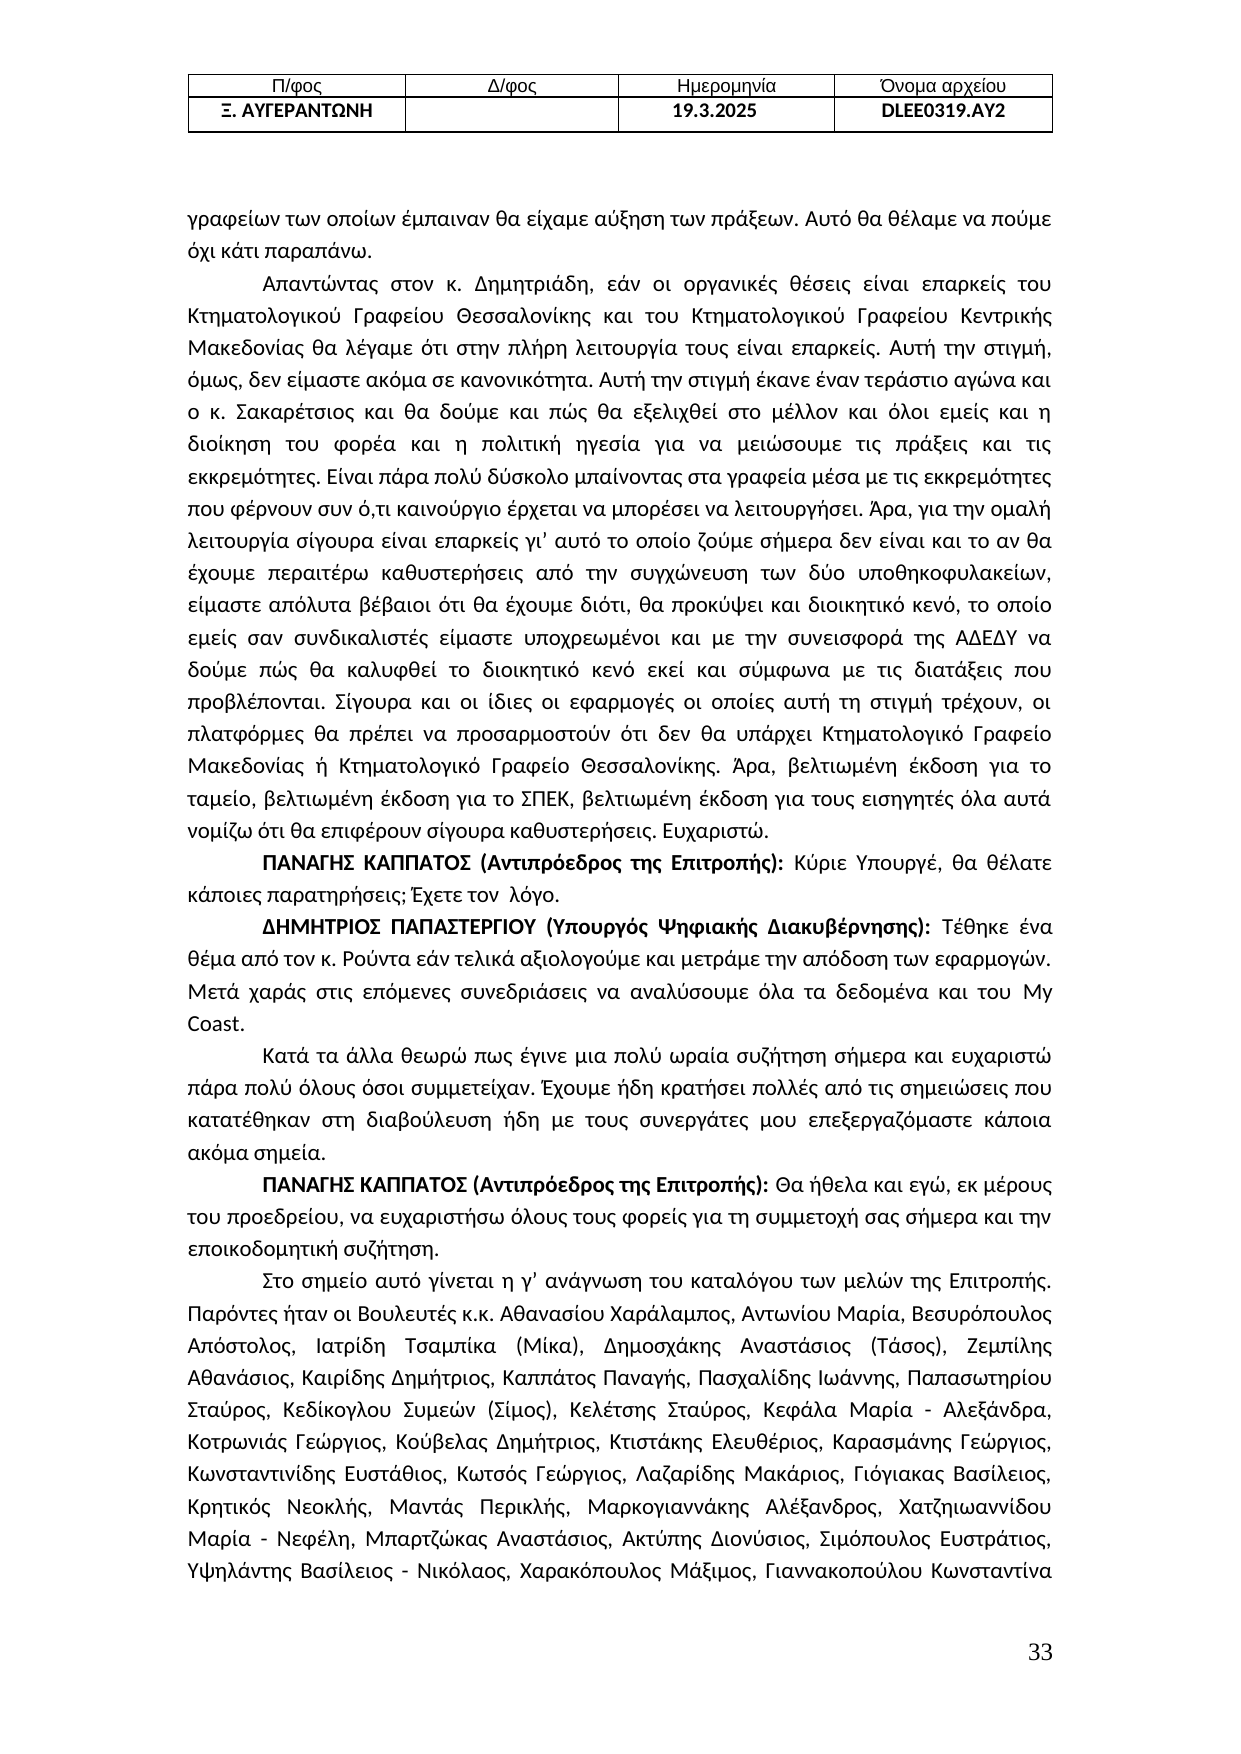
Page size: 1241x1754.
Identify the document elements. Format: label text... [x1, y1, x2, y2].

text ΠΑΝΑΓΗΣ ΚΑΠΠΑΤΟΣ (Αντιπρόεδρος της Επιτροπής): Θα ήθελα και εγώ, εκ μέρους του προεδρείου, να ευχαριστήσω όλους τους φορείς για τη συμμετοχή σας σήμερα και την εποικοδομητική συζήτηση. [187, 1170, 1053, 1262]
text Κατά τα άλλα θεωρώ πως έγινε μια πολύ ωραία συζήτηση σήμερα και ευχαριστώ πάρα πολύ όλους όσοι συμμετείχαν. Έχουμε ήδη κρατήσει πολλές από τις σημειώσεις που κατατέθηκαν στη διαβούλευση ήδη με τους συνεργάτες μου επεξεργαζόμαστε κάποια ακόμα σημεία. [187, 1041, 1053, 1166]
text Απαντώντας στον κ. Δημητριάδη, εάν οι οργανικές θέσεις είναι επαρκείς του Κτηματολογικού Γραφείου Θεσσαλονίκης και του Κτηματολογικού Γραφείου Κεντρικής Μακεδονίας θα λέγαμε ότι στην πλήρη λειτουργία τους είναι επαρκείς. Αυτή την στιγμή, όμως, δεν είμαστε ακόμα σε κανονικότητα. Αυτή την στιγμή έκανε έναν τεράστιο αγώνα και ο κ. Σακαρέτσιος και θα δούμε και πώς θα εξελιχθεί στο μέλλον και όλοι εμείς και η διοίκηση του φορέα και η πολιτική ηγεσία για να μειώσουμε τις πράξεις και τις εκκρεμότητες. Είναι πάρα πολύ δύσκολο μπαίνοντας στα γραφεία μέσα με τις εκκρεμότητες που φέρνουν συν ό,τι καινούργιο έρχεται να μπορέσει να λειτουργήσει. Άρα, για την ομαλή λειτουργία σίγουρα είναι επαρκείς γι’ αυτό το οποίο ζούμε σήμερα δεν είναι και το αν θα έχουμε περαιτέρω καθυστερήσεις από την συγχώνευση των δύο υποθηκοφυλακείων, είμαστε απόλυτα βέβαιοι ότι θα έχουμε διότι, θα προκύψει και διοικητικό κενό, το οποίο εμείς σαν συνδικαλιστές είμαστε υποχρεωμένοι και με την συνεισφορά της ΑΔΕΔΥ να δούμε πώς θα καλυφθεί το διοικητικό κενό εκεί και σύμφωνα με τις διατάξεις που προβλέπονται. Σίγουρα και οι ίδιες οι εφαρμογές οι οποίες αυτή τη στιγμή τρέχουν, οι πλατφόρμες θα πρέπει να προσαρμοστούν ότι δεν θα υπάρχει Κτηματολογικό Γραφείο Μακεδονίας ή Κτηματολογικό Γραφείο Θεσσαλονίκης. Άρα, βελτιωμένη έκδοση για το ταμείο, βελτιωμένη έκδοση για το ΣΠΕΚ, βελτιωμένη έκδοση για τους εισηγητές όλα αυτά νομίζω ότι θα επιφέρουν σίγουρα καθυστερήσεις. Ευχαριστώ. [187, 269, 1053, 844]
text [187, 1266, 1053, 1584]
text ΠΑΝΑΓΗΣ ΚΑΠΠΑΤΟΣ (Αντιπρόεδρος της Επιτροπής): Κύριε Υπουργέ, θα θέλατε κάποιες παρατηρήσεις; Έχετε τον λόγο. [187, 848, 1053, 908]
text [187, 204, 1053, 264]
text ΔΗΜΗΤΡΙΟΣ ΠΑΠΑΣΤΕΡΓΙΟΥ (Υπουργός Ψηφιακής Διακυβέρνησης): Τέθηκε ένα θέμα από τον κ. Ρούντα εάν τελικά αξιολογούμε και μετράμε την απόδοση των εφαρμογών. Μετά χαράς στις επόμενες συνεδριάσεις να αναλύσουμε όλα τα δεδομένα και του My Coast. [187, 912, 1053, 1037]
